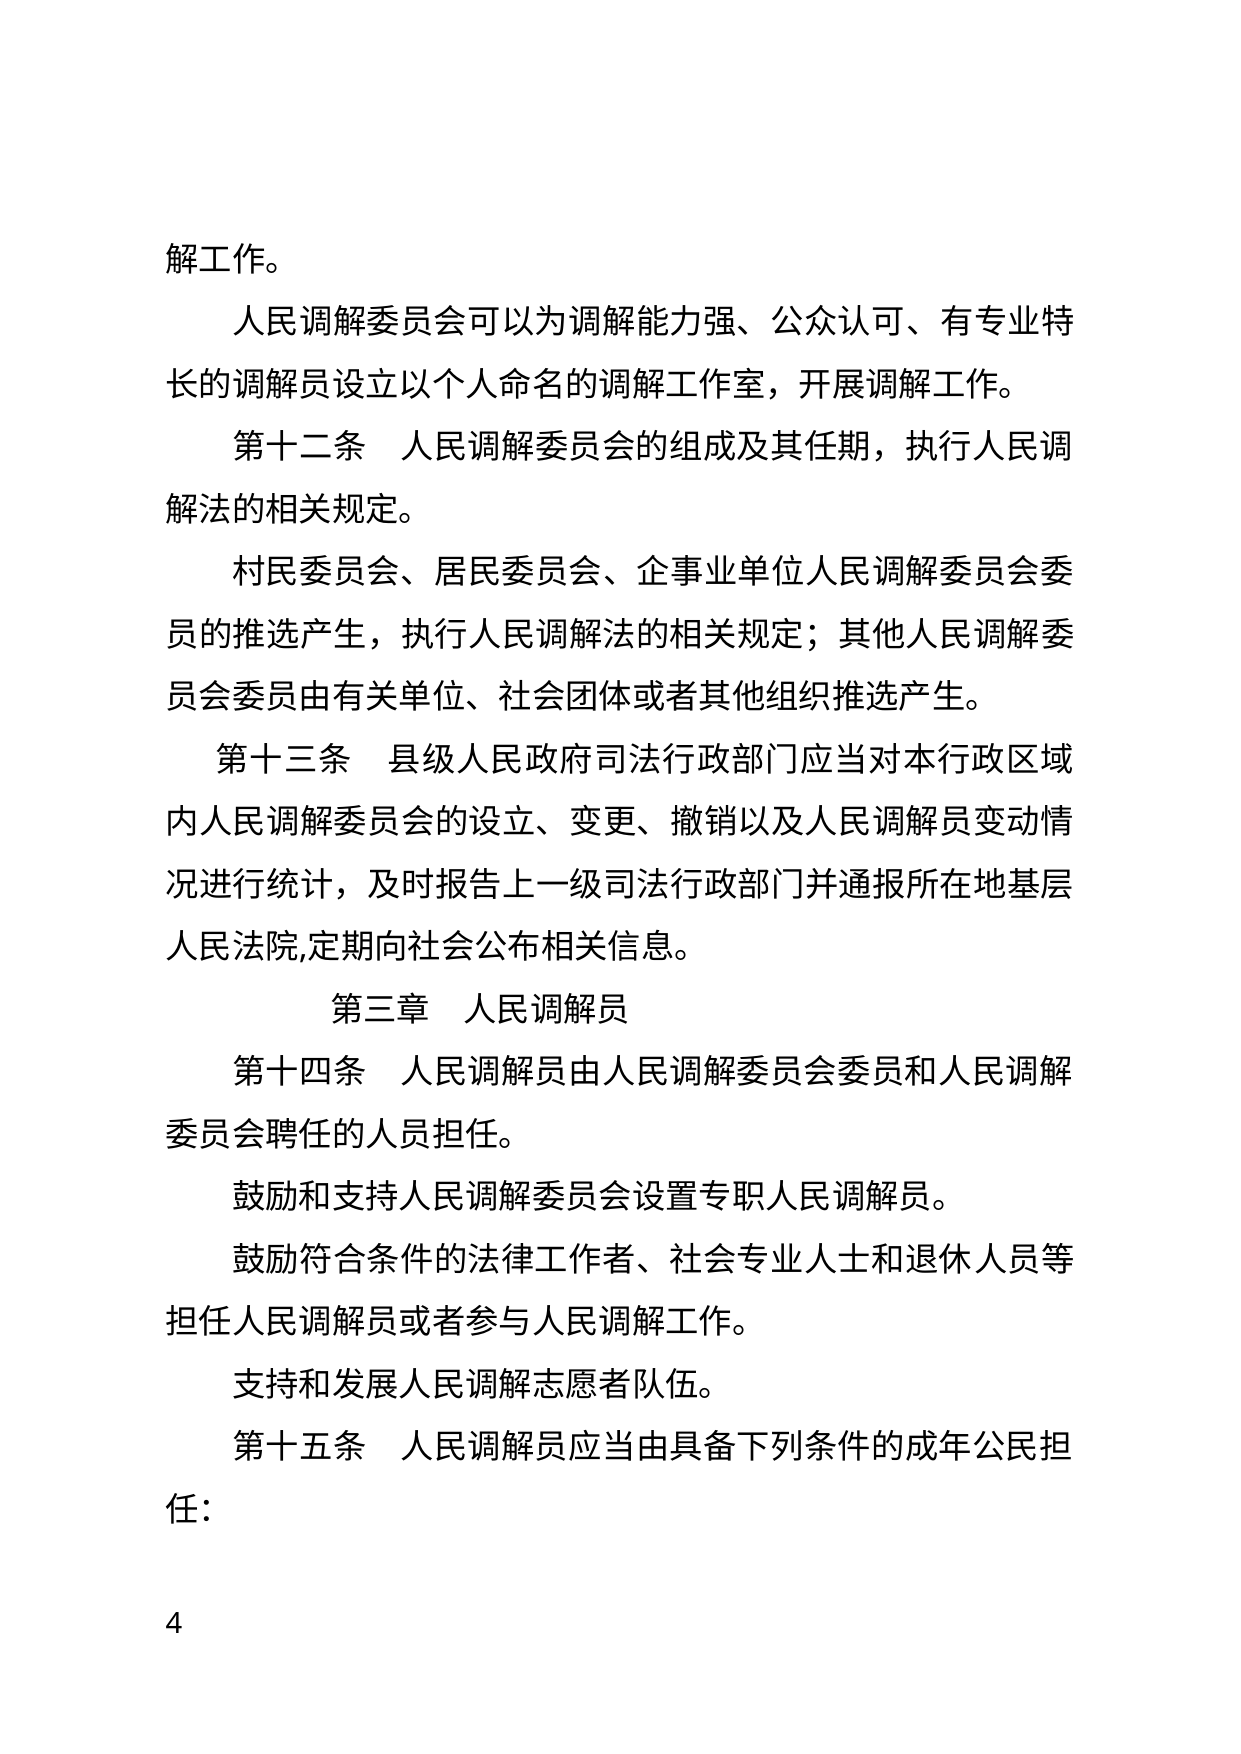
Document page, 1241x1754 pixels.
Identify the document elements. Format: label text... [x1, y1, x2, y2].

text 鼓励和支持人民调解委员会设置专职人民调解员。 [165, 1158, 1075, 1221]
text 支持和发展人民调解志愿者队伍。 [165, 1346, 1075, 1408]
text 鼓励符合条件的法律工作者、社会专业人士和退休人员等担任人民调解员或者参与人民调解工作。 [165, 1221, 1075, 1346]
list 第十三条 县级人民政府司法行政部门应当对本行政区域内人民调解委员会的设立、变更、撤销以及人民调解员变动情况进行统计，及时报告上一级司法行政部门并通报所在地基层人民法院,定期向社会公布相关信息。 [165, 721, 1075, 971]
text 村民委员会、居民委员会、企事业单位人民调解委员会委员的推选产生，执行人民调解法的相关规定；其他人民调解委员会委员由有关单位、社会团体或者其他组织推选产生。 [165, 533, 1075, 721]
text 第十二条 人民调解委员会的组成及其任期，执行人民调解法的相关规定。 [165, 408, 1075, 533]
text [165, 221, 1075, 283]
text 人民调解委员会可以为调解能力强、公众认可、有专业特长的调解员设立以个人命名的调解工作室，开展调解工作。 [165, 283, 1075, 408]
text 第十四条 人民调解员由人民调解委员会委员和人民调解委员会聘任的人员担任。 [165, 1033, 1075, 1158]
text 第十五条 人民调解员应当由具备下列条件的成年公民担任： [165, 1408, 1075, 1533]
list 第三章 人民调解员 [165, 971, 1075, 1033]
